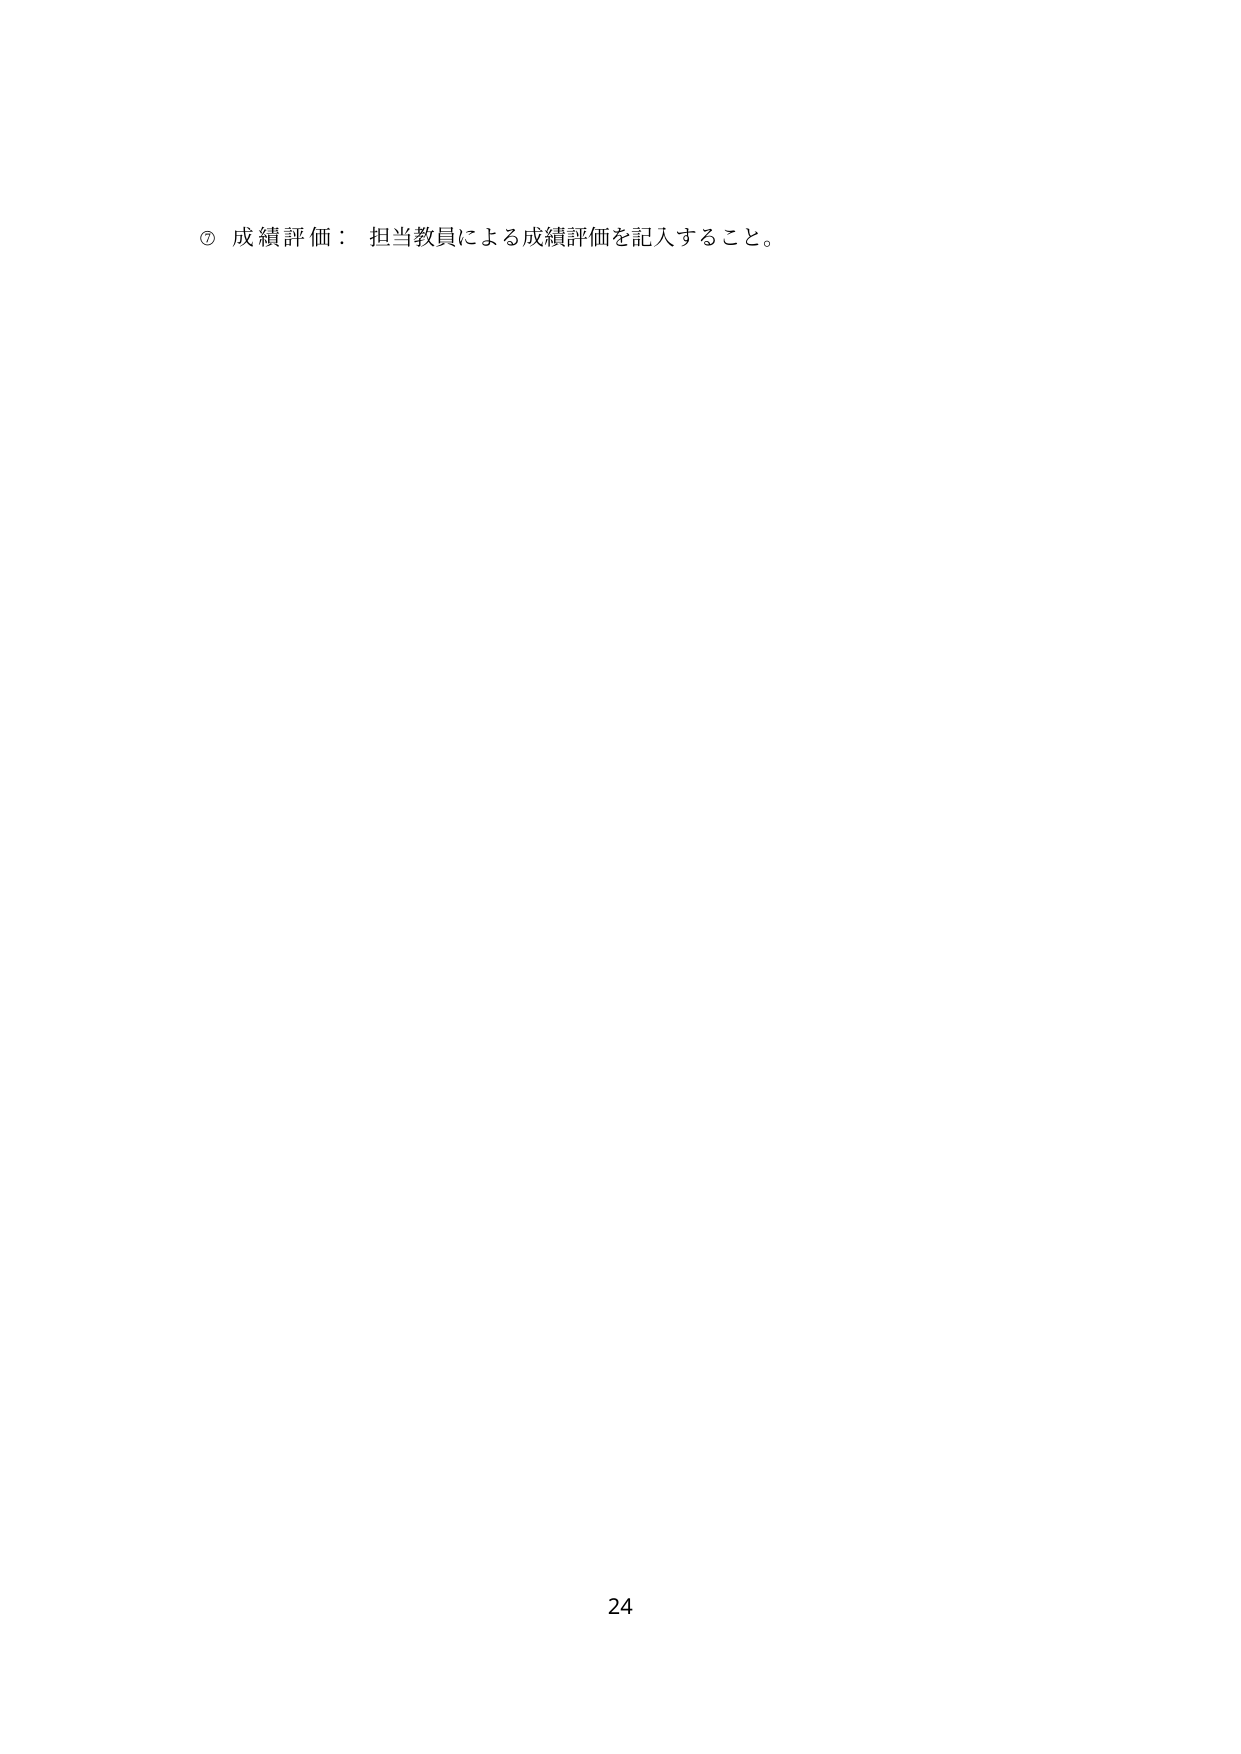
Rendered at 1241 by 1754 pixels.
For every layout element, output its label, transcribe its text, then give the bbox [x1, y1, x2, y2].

list 成績評価： 担当教員による成績評価を記入すること。 [199, 217, 1063, 254]
